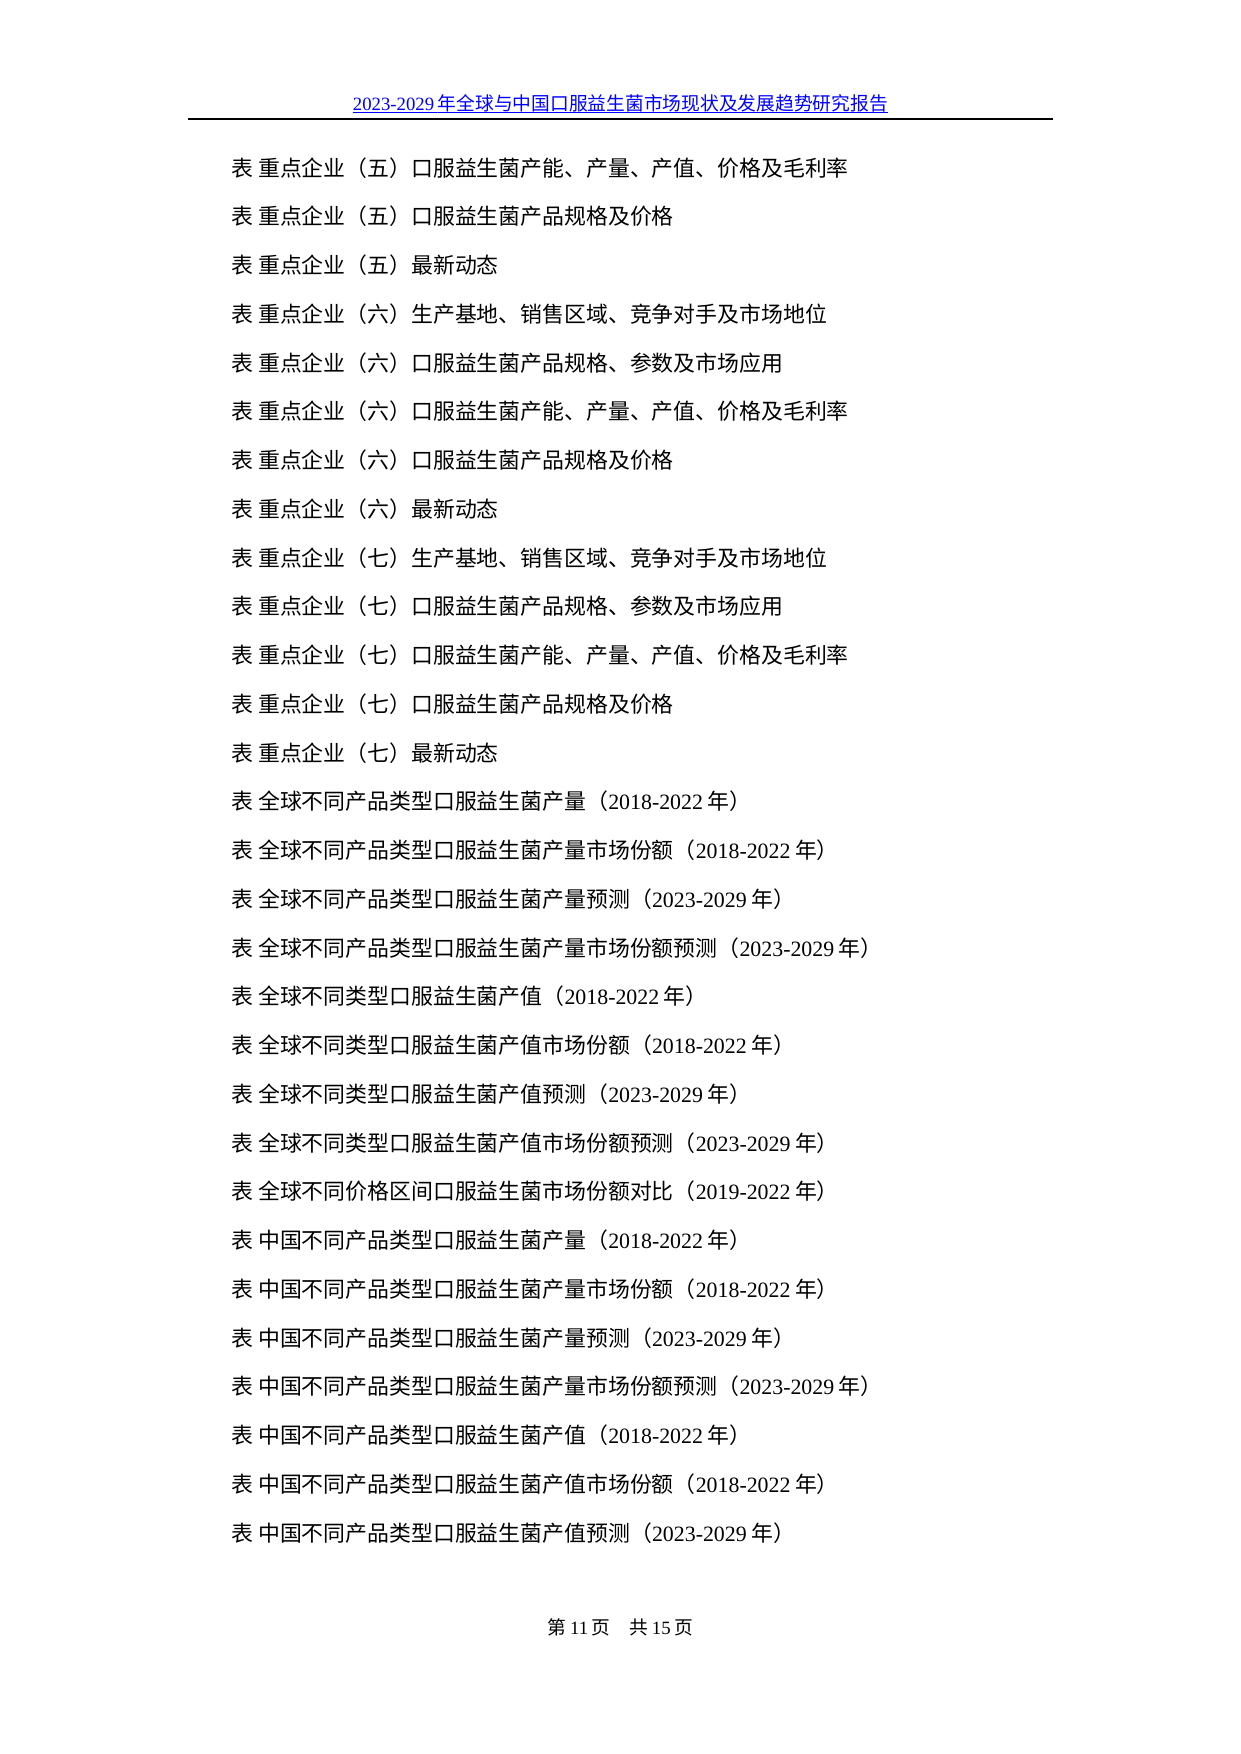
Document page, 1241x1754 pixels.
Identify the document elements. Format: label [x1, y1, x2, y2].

text [187, 150, 1053, 1548]
